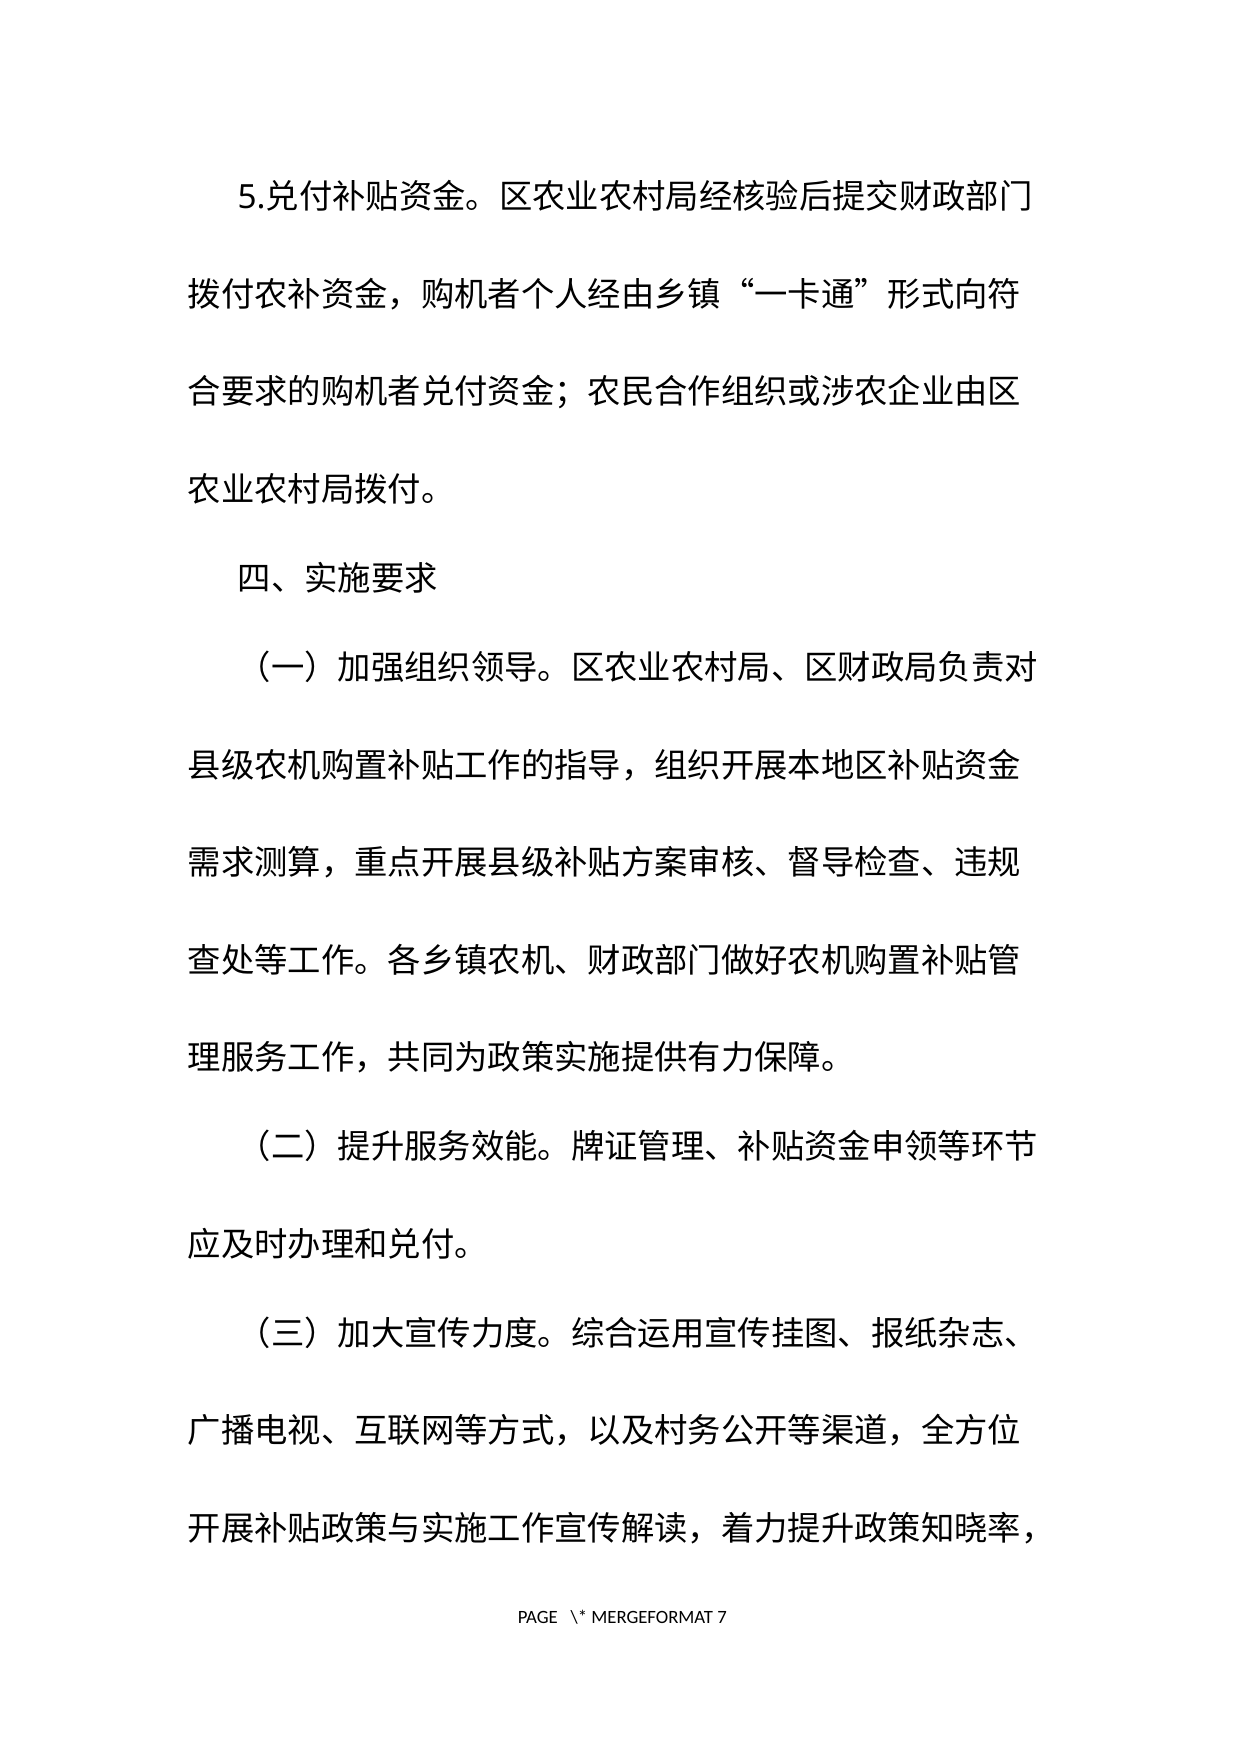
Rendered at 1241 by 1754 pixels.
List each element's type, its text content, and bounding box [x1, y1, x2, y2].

text （二）提升服务效能。牌证管理、补贴资金申领等环节应及时办理和兑付。 [187, 1112, 1053, 1274]
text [187, 1298, 1053, 1558]
text （一）加强组织领导。区农业农村局、区财政局负责对县级农机购置补贴工作的指导，组织开展本地区补贴资金需求测算，重点开展县级补贴方案审核、督导检查、违规查处等工作。各乡镇农机、财政部门做好农机购置补贴管理服务工作，共同为政策实施提供有力保障。 [187, 633, 1053, 1088]
text 5.兑付补贴资金。区农业农村局经核验后提交财政部门拨付农补资金，购机者个人经由乡镇“一卡通”形式向符合要求的购机者兑付资金；农民合作组织或涉农企业由区农业农村局拨付。 [187, 162, 1053, 519]
text 四、实施要求 [187, 543, 1053, 608]
